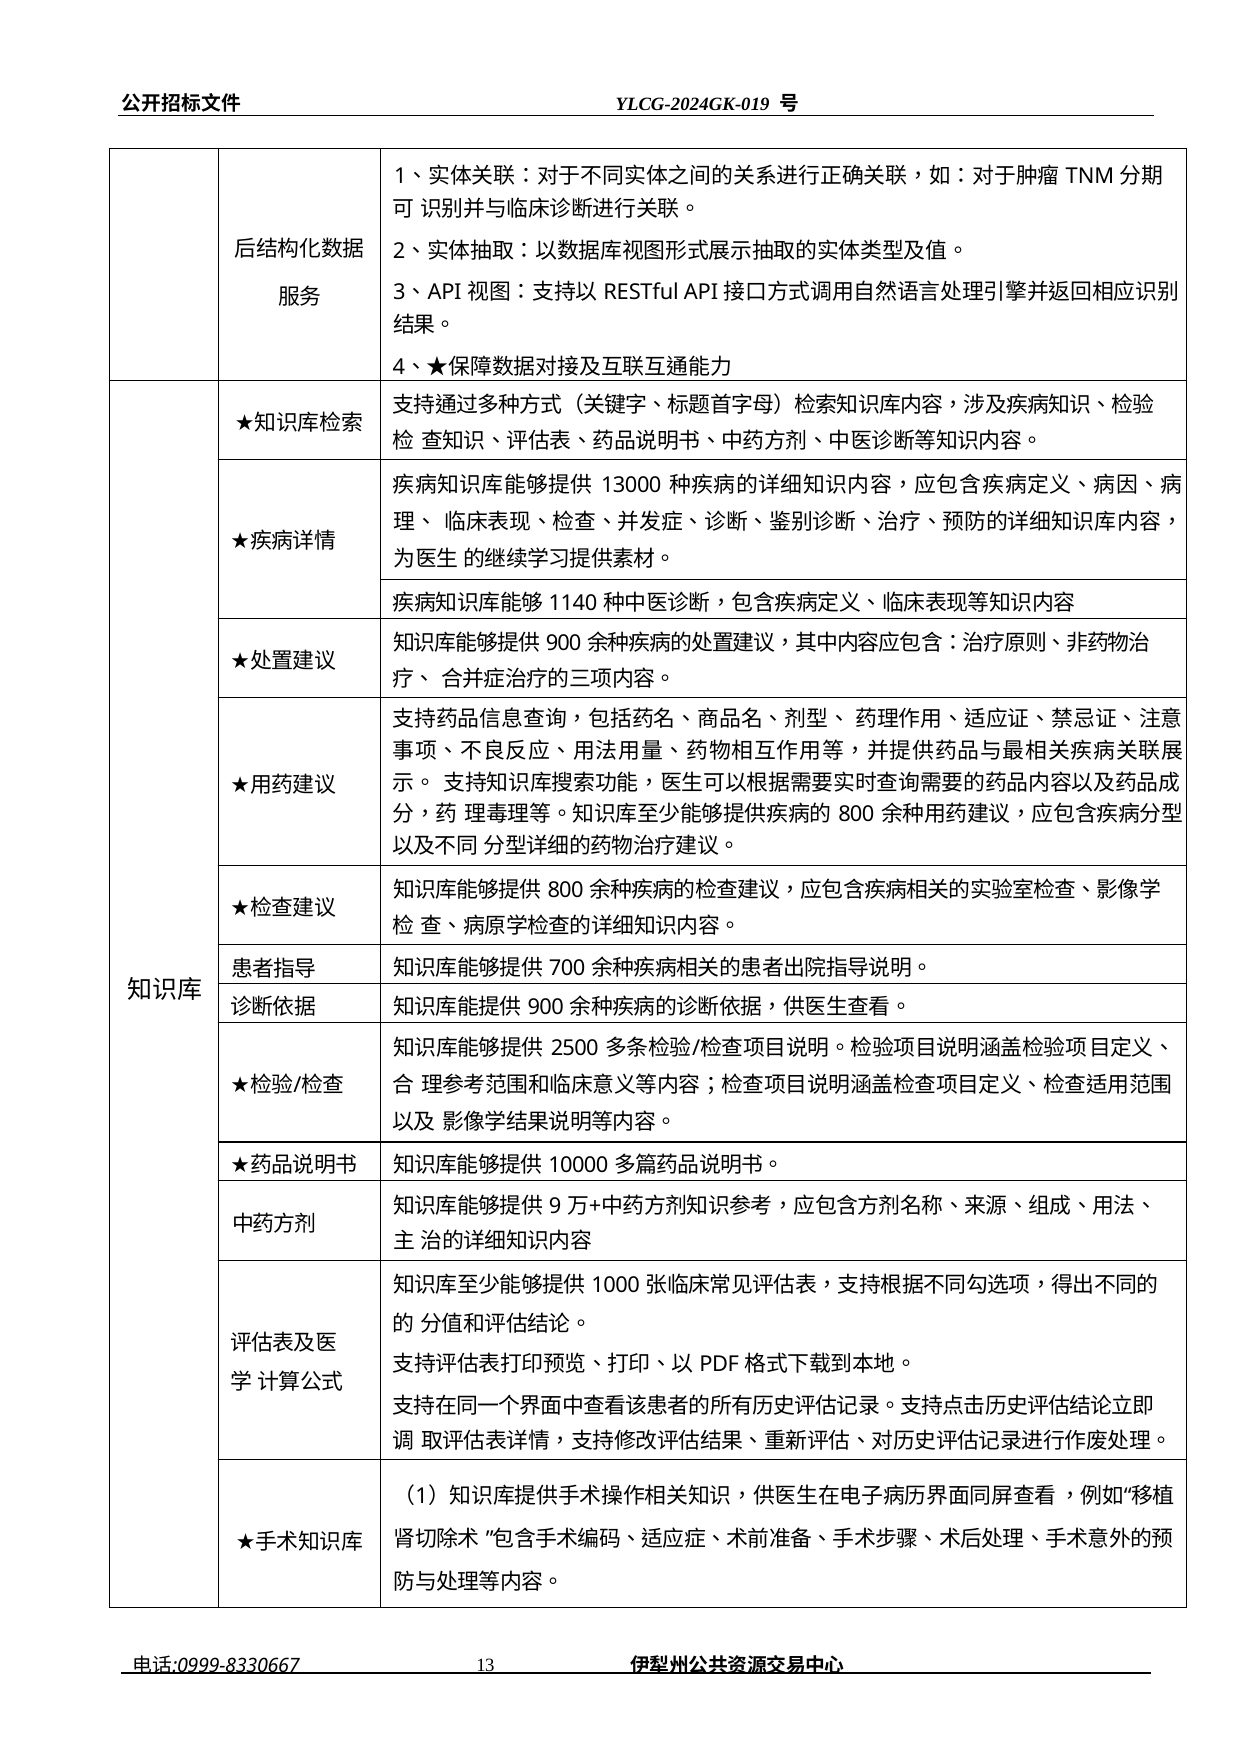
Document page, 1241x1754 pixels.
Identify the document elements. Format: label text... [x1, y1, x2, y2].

table_cell 知识库能够提供 900 余种疾病的处置建议，其中内容应包含：治疗原则、非药物治疗、 合并症治疗的三项内容。 [381, 619, 1186, 697]
table_cell 评估表及医学 计算公式 [219, 1261, 380, 1459]
table_cell 知识库 [110, 381, 218, 1607]
table_cell 诊断依据 [219, 984, 380, 1022]
table_header 1、实体关联：对于不同实体之间的关系进行正确关联，如：对于肿瘤 TNM 分期可 识别并与临床诊断进行关联。 2、实体抽取：以数据库视图形式展示抽取的实体类型及值。 3、API 视图：支持以 RESTful API 接口方式调用自然语言处理引擎并返回相应识别 结果。 4、★保障数据对接及互联互通能力 [381, 149, 1186, 380]
table_cell 知识库能提供 900 余种疾病的诊断依据，供医生查看。 [381, 984, 1186, 1022]
table_cell 知识库至少能够提供 1000 张临床常见评估表，支持根据不同勾选项，得出不同的的 分值和评估结论。 支持评估表打印预览、打印、以 PDF 格式下载到本地。 支持在同一个界面中查看该患者的所有历史评估记录。支持点击历史评估结论立即调 取评估表详情，支持修改评估结果、重新评估、对历史评估记录进行作废处理。 [381, 1261, 1186, 1459]
table_cell ★用药建议 [219, 698, 380, 865]
table_cell 知识库能够提供 700 余种疾病相关的患者出院指导说明。 [381, 945, 1186, 983]
table_cell 知识库能够提供 10000 多篇药品说明书。 [381, 1143, 1186, 1180]
text 电话:0999-8330667 13 伊犁州公共资源交易中心 [133, 1654, 1188, 1677]
table_cell 支持通过多种方式（关键字、标题首字母）检索知识库内容，涉及疾病知识、检验检 查知识、评估表、药品说明书、中药方剂、中医诊断等知识内容。 [381, 381, 1186, 459]
table_header [110, 149, 218, 380]
table_cell 疾病知识库能够提供 13000 种疾病的详细知识内容，应包含疾病定义、病因、病理、 临床表现、检查、并发症、诊断、鉴别诊断、治疗、预防的详细知识库内容，为医生 的继续学习提供素材。 [381, 460, 1186, 579]
table_cell 疾病知识库能够 1140 种中医诊断，包含疾病定义、临床表现等知识内容 [381, 580, 1186, 618]
table_header 后结构化数据 服务 [219, 149, 380, 380]
table_cell 中药方剂 [219, 1181, 380, 1259]
table_cell 知识库能够提供 9 万+中药方剂知识参考，应包含方剂名称、来源、组成、用法、主 治的详细知识内容 [381, 1181, 1186, 1259]
table_cell ★手术知识库 [219, 1460, 380, 1607]
table_cell ★疾病详情 [219, 460, 380, 618]
table_cell ★知识库检索 [219, 381, 380, 459]
table_cell 支持药品信息查询，包括药名、商品名、剂型、 药理作用、适应证、禁忌证、注意 事项、不良反应、用法用量、药物相互作用等，并提供药品与最相关疾病关联展示。 支持知识库搜索功能，医生可以根据需要实时查询需要的药品内容以及药品成分，药 理毒理等。知识库至少能够提供疾病的 800 余种用药建议，应包含疾病分型以及不同 分型详细的药物治疗建议。 [381, 698, 1186, 865]
table_cell ★药品说明书 [219, 1143, 380, 1180]
table_cell 知识库能够提供 800 余种疾病的检查建议，应包含疾病相关的实验室检查、影像学检 查、病原学检查的详细知识内容。 [381, 866, 1186, 944]
table_cell ★检验/检查 [219, 1023, 380, 1141]
table_cell （1）知识库提供手术操作相关知识，供医生在电子病历界面同屏查看，例如“移植 肾切除术 ”包含手术编码、适应症、术前准备、手术步骤、术后处理、手术意外的预 防与处理等内容。 [381, 1460, 1186, 1607]
table_cell ★处置建议 [219, 619, 380, 697]
table_cell 患者指导 [219, 945, 380, 983]
table_cell ★检查建议 [219, 866, 380, 944]
table_cell 知识库能够提供 2500 多条检验/检查项目说明。检验项目说明涵盖检验项目定义、合 理参考范围和临床意义等内容；检查项目说明涵盖检查项目定义、检查适用范围以及 影像学结果说明等内容。 [381, 1023, 1186, 1141]
